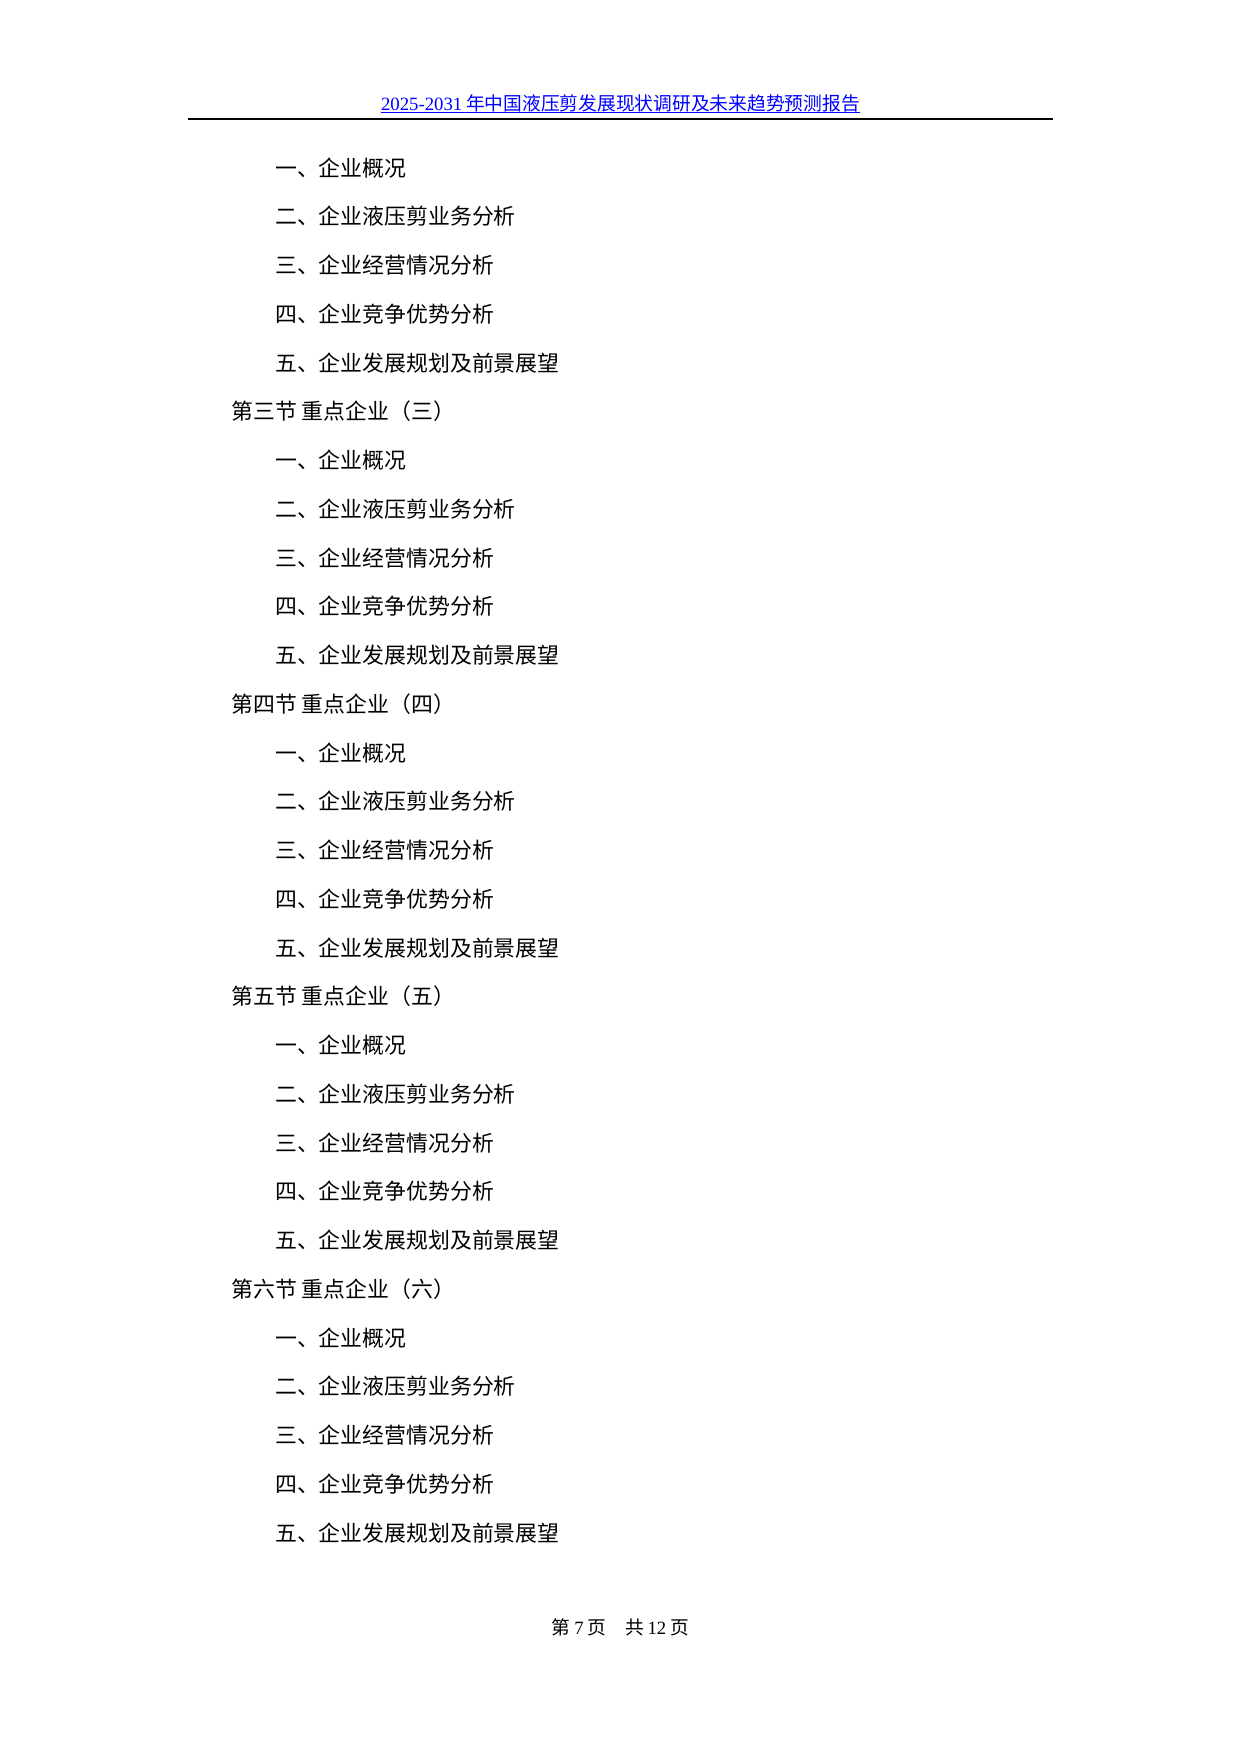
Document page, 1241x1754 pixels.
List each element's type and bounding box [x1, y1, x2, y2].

text [187, 150, 1053, 1548]
